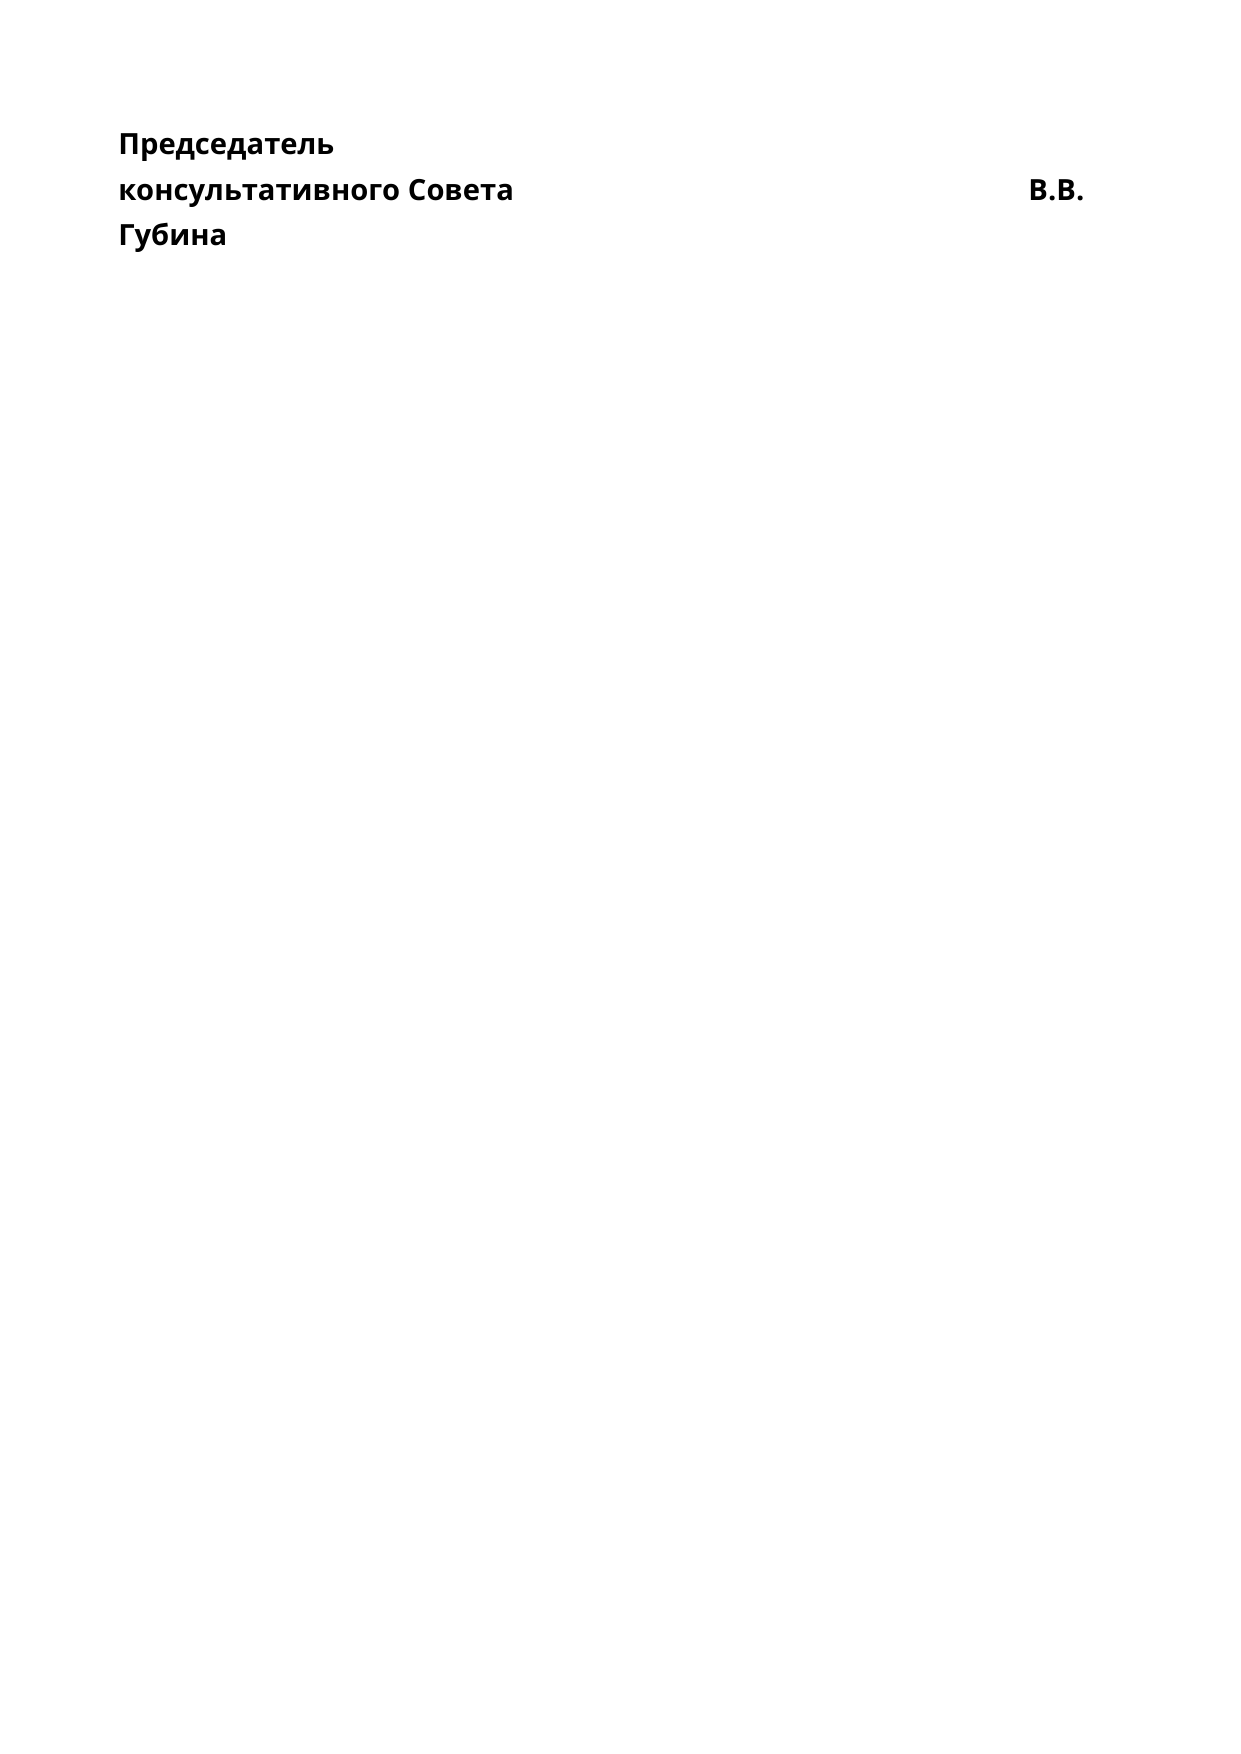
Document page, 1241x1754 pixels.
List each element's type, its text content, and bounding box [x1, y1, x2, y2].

text консультативного Совета В.В. Губина [118, 169, 1167, 254]
text Председатель [118, 123, 1167, 163]
